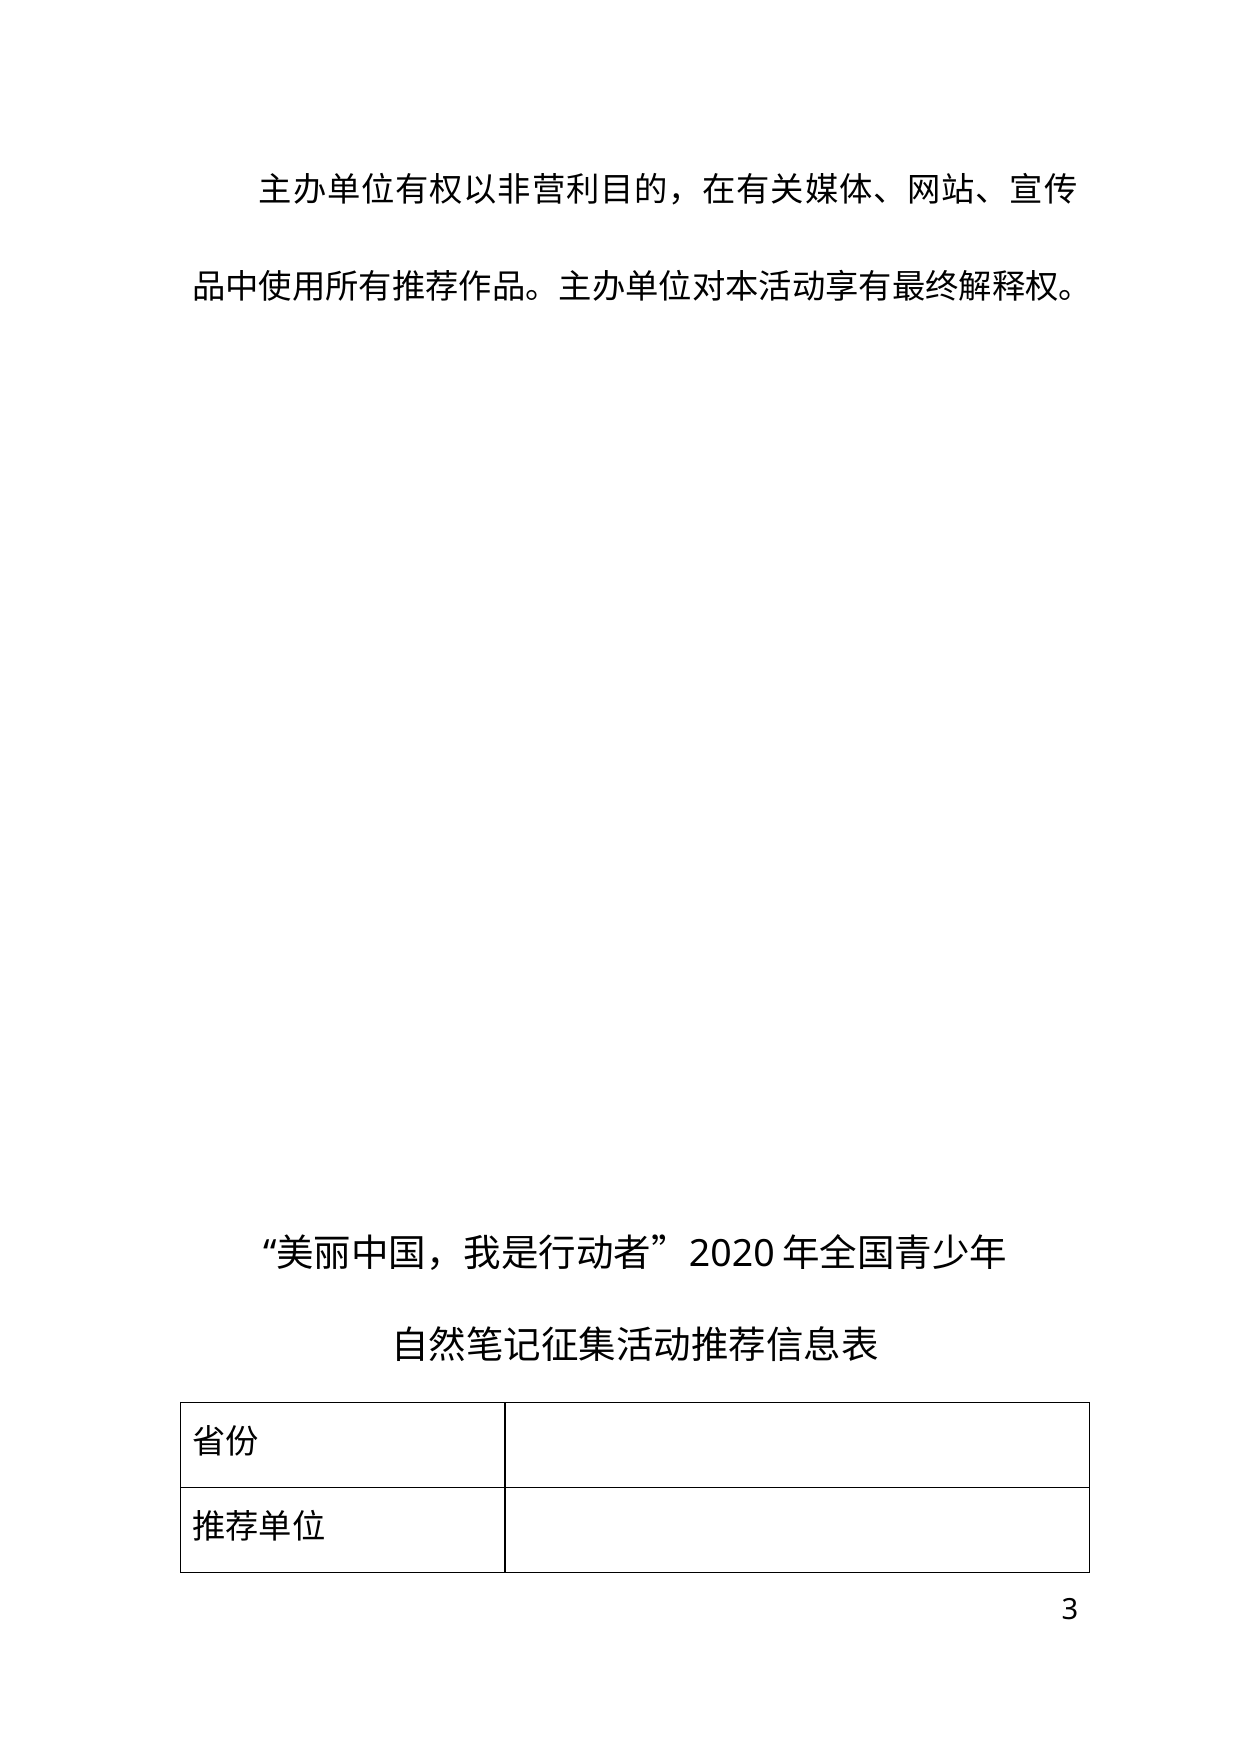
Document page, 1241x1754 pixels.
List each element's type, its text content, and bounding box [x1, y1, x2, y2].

table_cell [506, 1488, 1089, 1572]
text “美丽中国，我是行动者”2020年全国青少年 [192, 1218, 1078, 1283]
text 主办单位有权以非营利目的，在有关媒体、网站、宣传品中使用所有推荐作品。主办单位对本活动享有最终解释权。 [192, 154, 1078, 316]
table_header [506, 1403, 1089, 1487]
table_cell 推荐单位 [181, 1488, 504, 1572]
text 自然笔记征集活动推荐信息表 [192, 1310, 1078, 1375]
table_header 省份 [181, 1403, 504, 1487]
